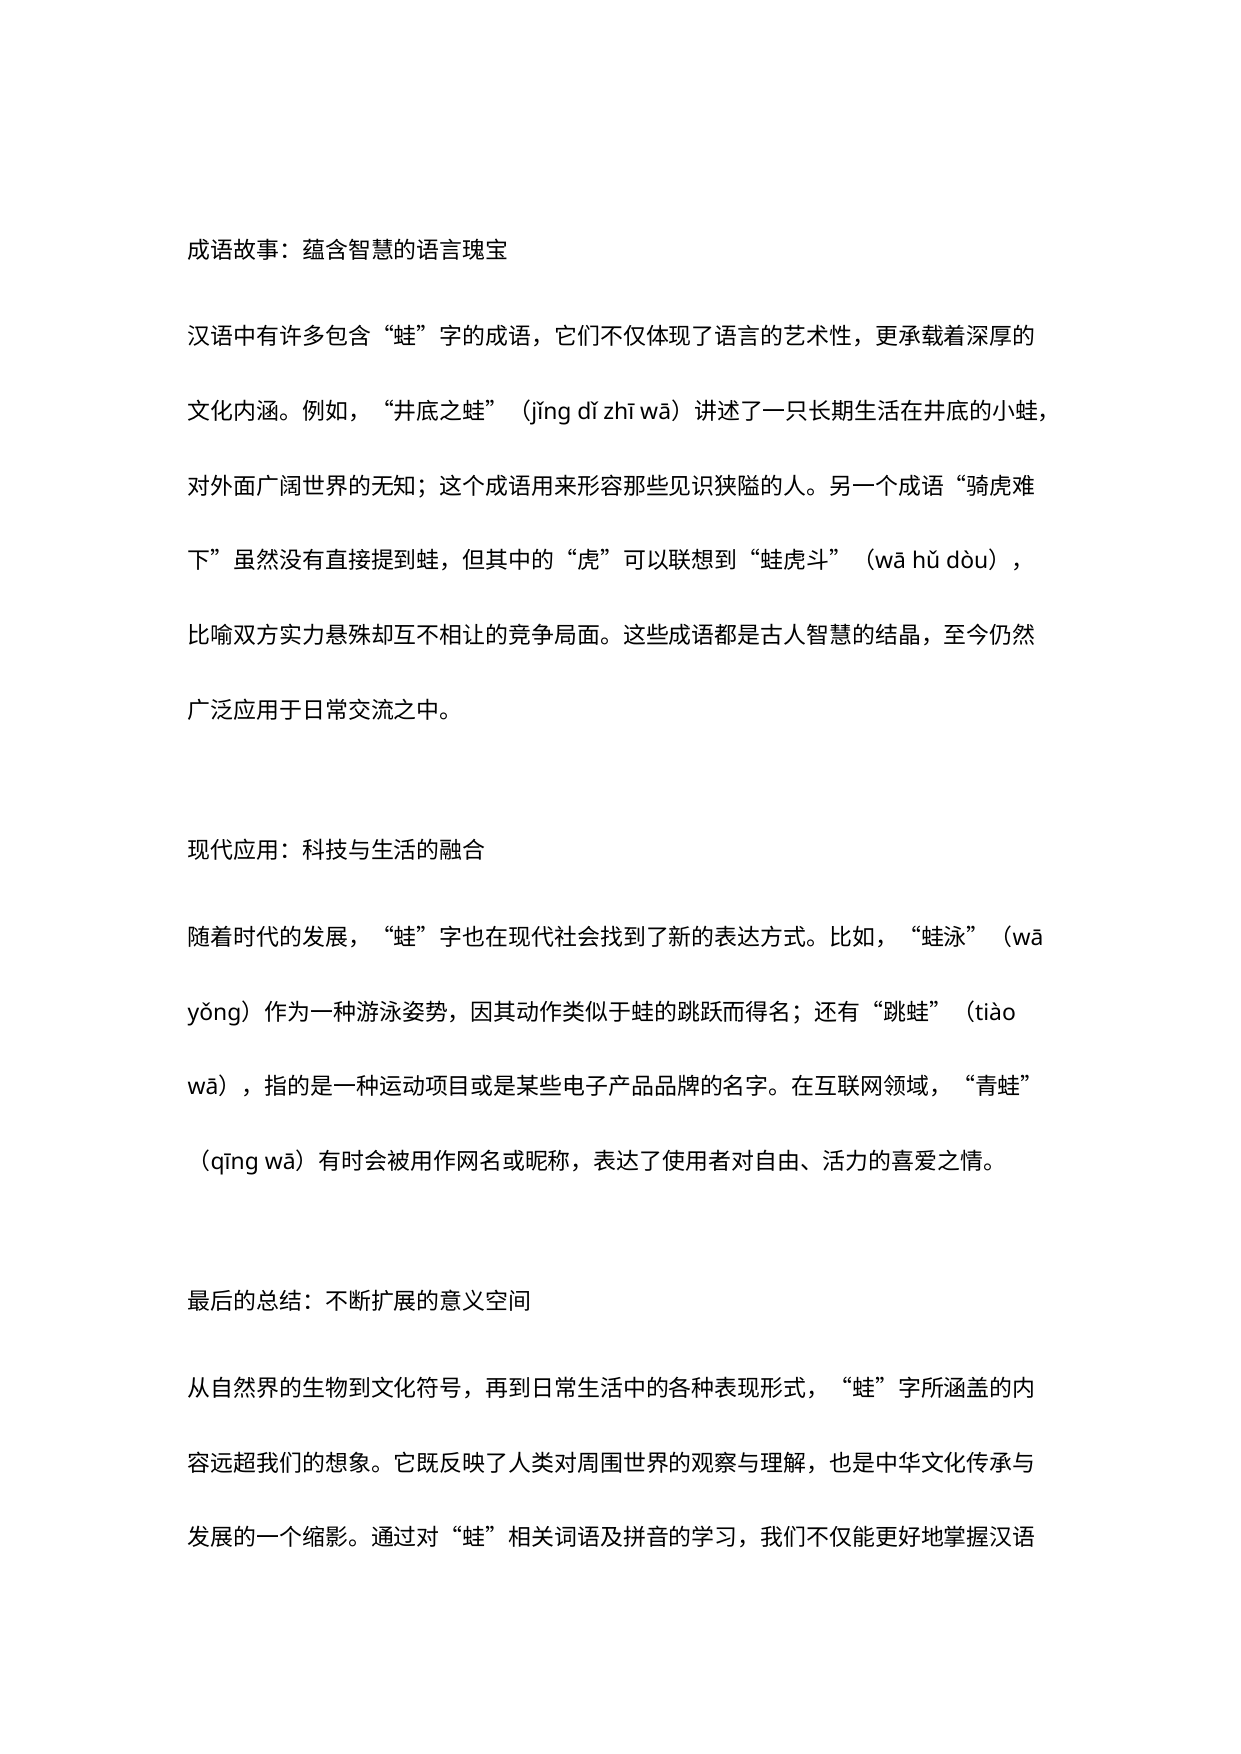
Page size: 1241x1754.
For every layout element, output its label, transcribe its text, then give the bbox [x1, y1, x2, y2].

text 汉语中有许多包含“蛙”字的成语，它们不仅体现了语言的艺术性，更承载着深厚的文化内涵。例如，“井底之蛙”（jǐng dǐ zhī wā）讲述了一只长期生活在井底的小蛙，对外面广阔世界的无知；这个成语用来形容那些见识狭隘的人。另一个成语“骑虎难下”虽然没有直接提到蛙，但其中的“虎”可以联想到“蛙虎斗”（wā hǔ dòu），比喻双方实力悬殊却互不相让的竞争局面。这些成语都是古人智慧的结晶，至今仍然广泛应用于日常交流之中。 [187, 302, 1053, 741]
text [187, 1354, 1053, 1568]
text 最后的总结：不断扩展的意义空间 [187, 1267, 1053, 1332]
text 现代应用：科技与生活的融合 [187, 816, 1053, 881]
text 成语故事：蕴含智慧的语言瑰宝 [187, 216, 1053, 281]
text 随着时代的发展，“蛙”字也在现代社会找到了新的表达方式。比如，“蛙泳”（wā yǒng）作为一种游泳姿势，因其动作类似于蛙的跳跃而得名；还有“跳蛙”（tiào wā），指的是一种运动项目或是某些电子产品品牌的名字。在互联网领域，“青蛙”（qīng wā）有时会被用作网名或昵称，表达了使用者对自由、活力的喜爱之情。 [187, 903, 1053, 1192]
